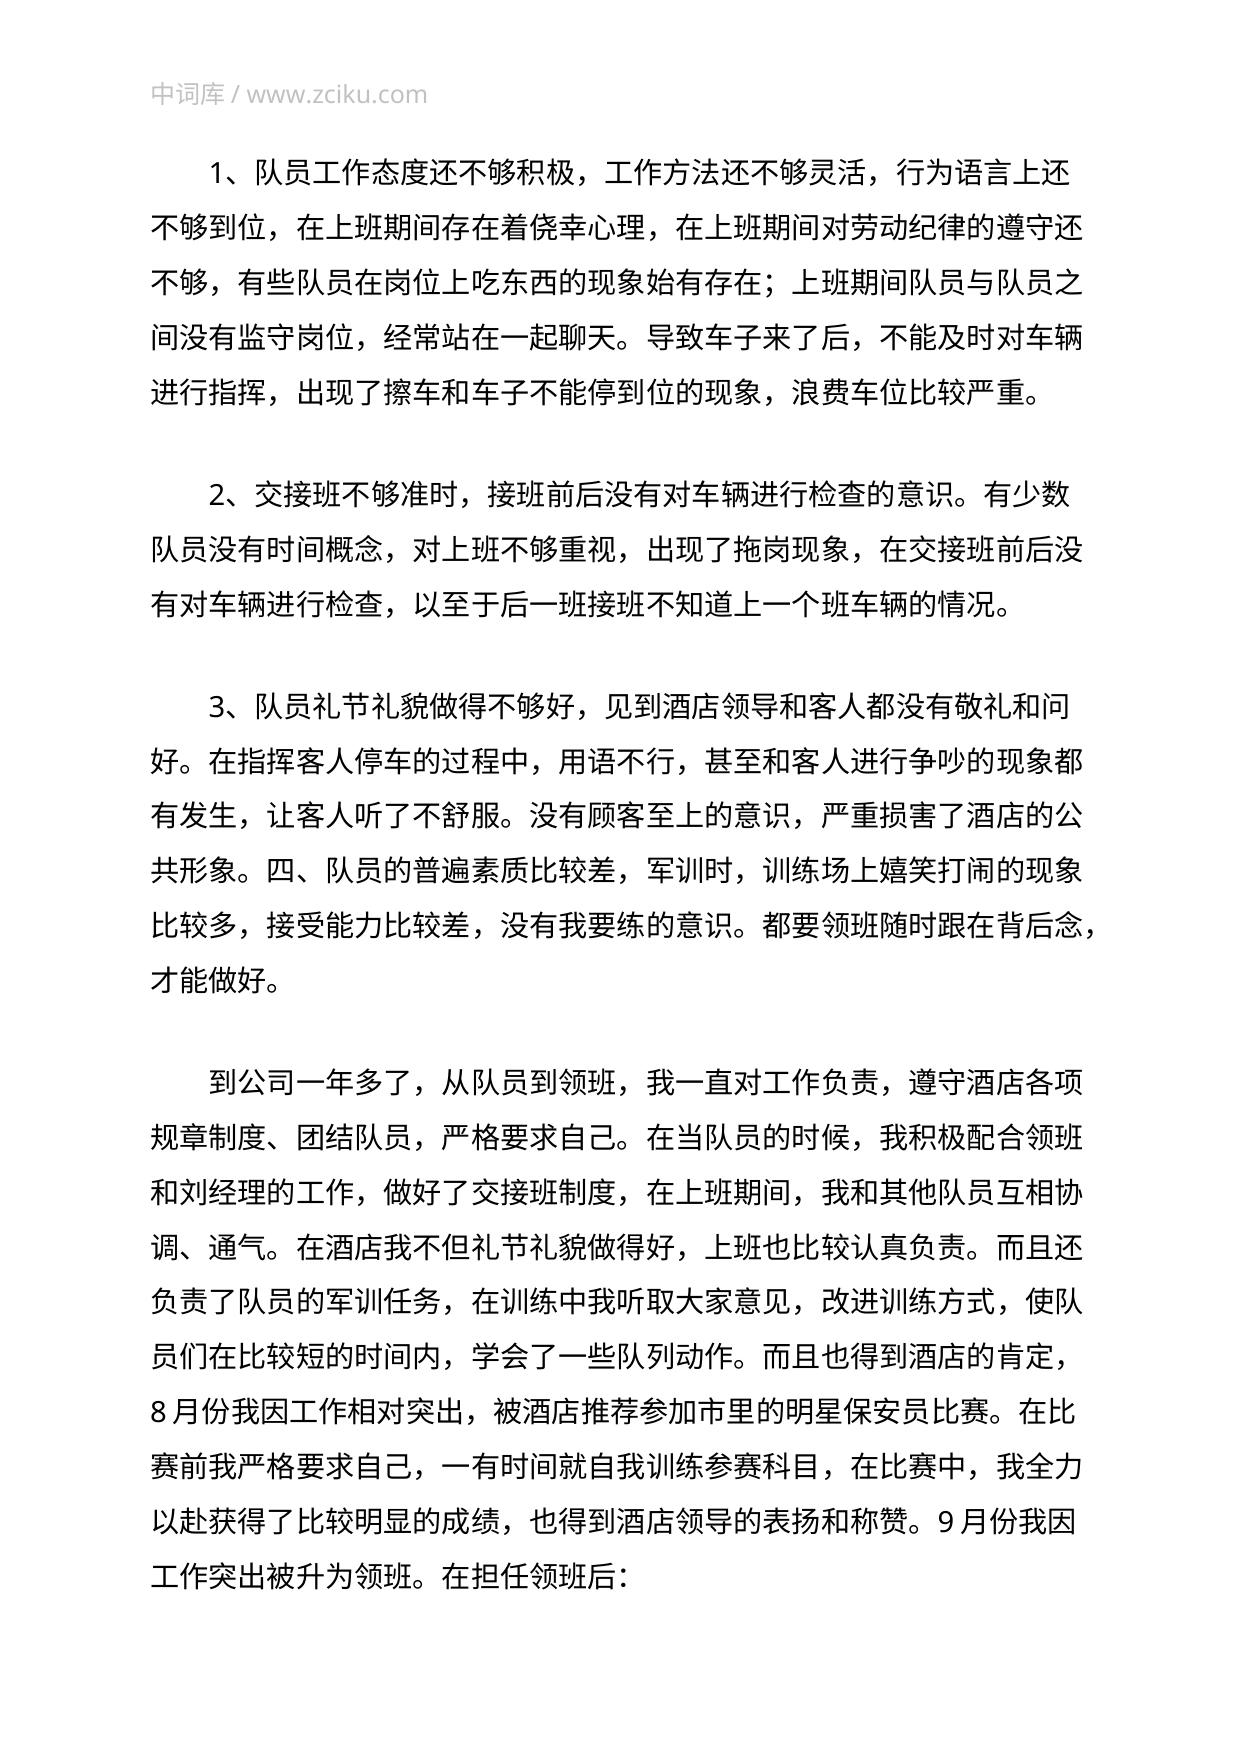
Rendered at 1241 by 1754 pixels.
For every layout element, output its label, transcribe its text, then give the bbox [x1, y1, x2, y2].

text 3、队员礼节礼貌做得不够好，见到酒店领导和客人都没有敬礼和问好。在指挥客人停车的过程中，用语不行，甚至和客人进行争吵的现象都有发生，让客人听了不舒服。没有顾客至上的意识，严重损害了酒店的公共形象。四、队员的普遍素质比较差，军训时，训练场上嬉笑打闹的现象比较多，接受能力比较差，没有我要练的意识。都要领班随时跟在背后念，才能做好。 [150, 683, 1090, 1000]
text 2、交接班不够准时，接班前后没有对车辆进行检查的意识。有少数队员没有时间概念，对上班不够重视，出现了拖岗现象，在交接班前后没有对车辆进行检查，以至于后一班接班不知道上一个班车辆的情况。 [150, 471, 1090, 624]
text 1、队员工作态度还不够积极，工作方法还不够灵活，行为语言上还不够到位，在上班期间存在着侥幸心理，在上班期间对劳动纪律的遵守还不够，有些队员在岗位上吃东西的现象始有存在；上班期间队员与队员之间没有监守岗位，经常站在一起聊天。导致车子来了后，不能及时对车辆进行指挥，出现了擦车和车子不能停到位的现象，浪费车位比较严重。 [150, 150, 1090, 412]
text 到公司一年多了，从队员到领班，我一直对工作负责，遵守酒店各项规章制度、团结队员，严格要求自己。在当队员的时候，我积极配合领班和刘经理的工作，做好了交接班制度，在上班期间，我和其他队员互相协调、通气。在酒店我不但礼节礼貌做得好，上班也比较认真负责。而且还负责了队员的军训任务，在训练中我听取大家意见，改进训练方式，使队员们在比较短的时间内，学会了一些队列动作。而且也得到酒店的肯定，8月份我因工作相对突出，被酒店推荐参加市里的明星保安员比赛。在比赛前我严格要求自己，一有时间就自我训练参赛科目，在比赛中，我全力以赴获得了比较明显的成绩，也得到酒店领导的表扬和称赞。9月份我因工作突出被升为领班。在担任领班后： [150, 1059, 1090, 1596]
